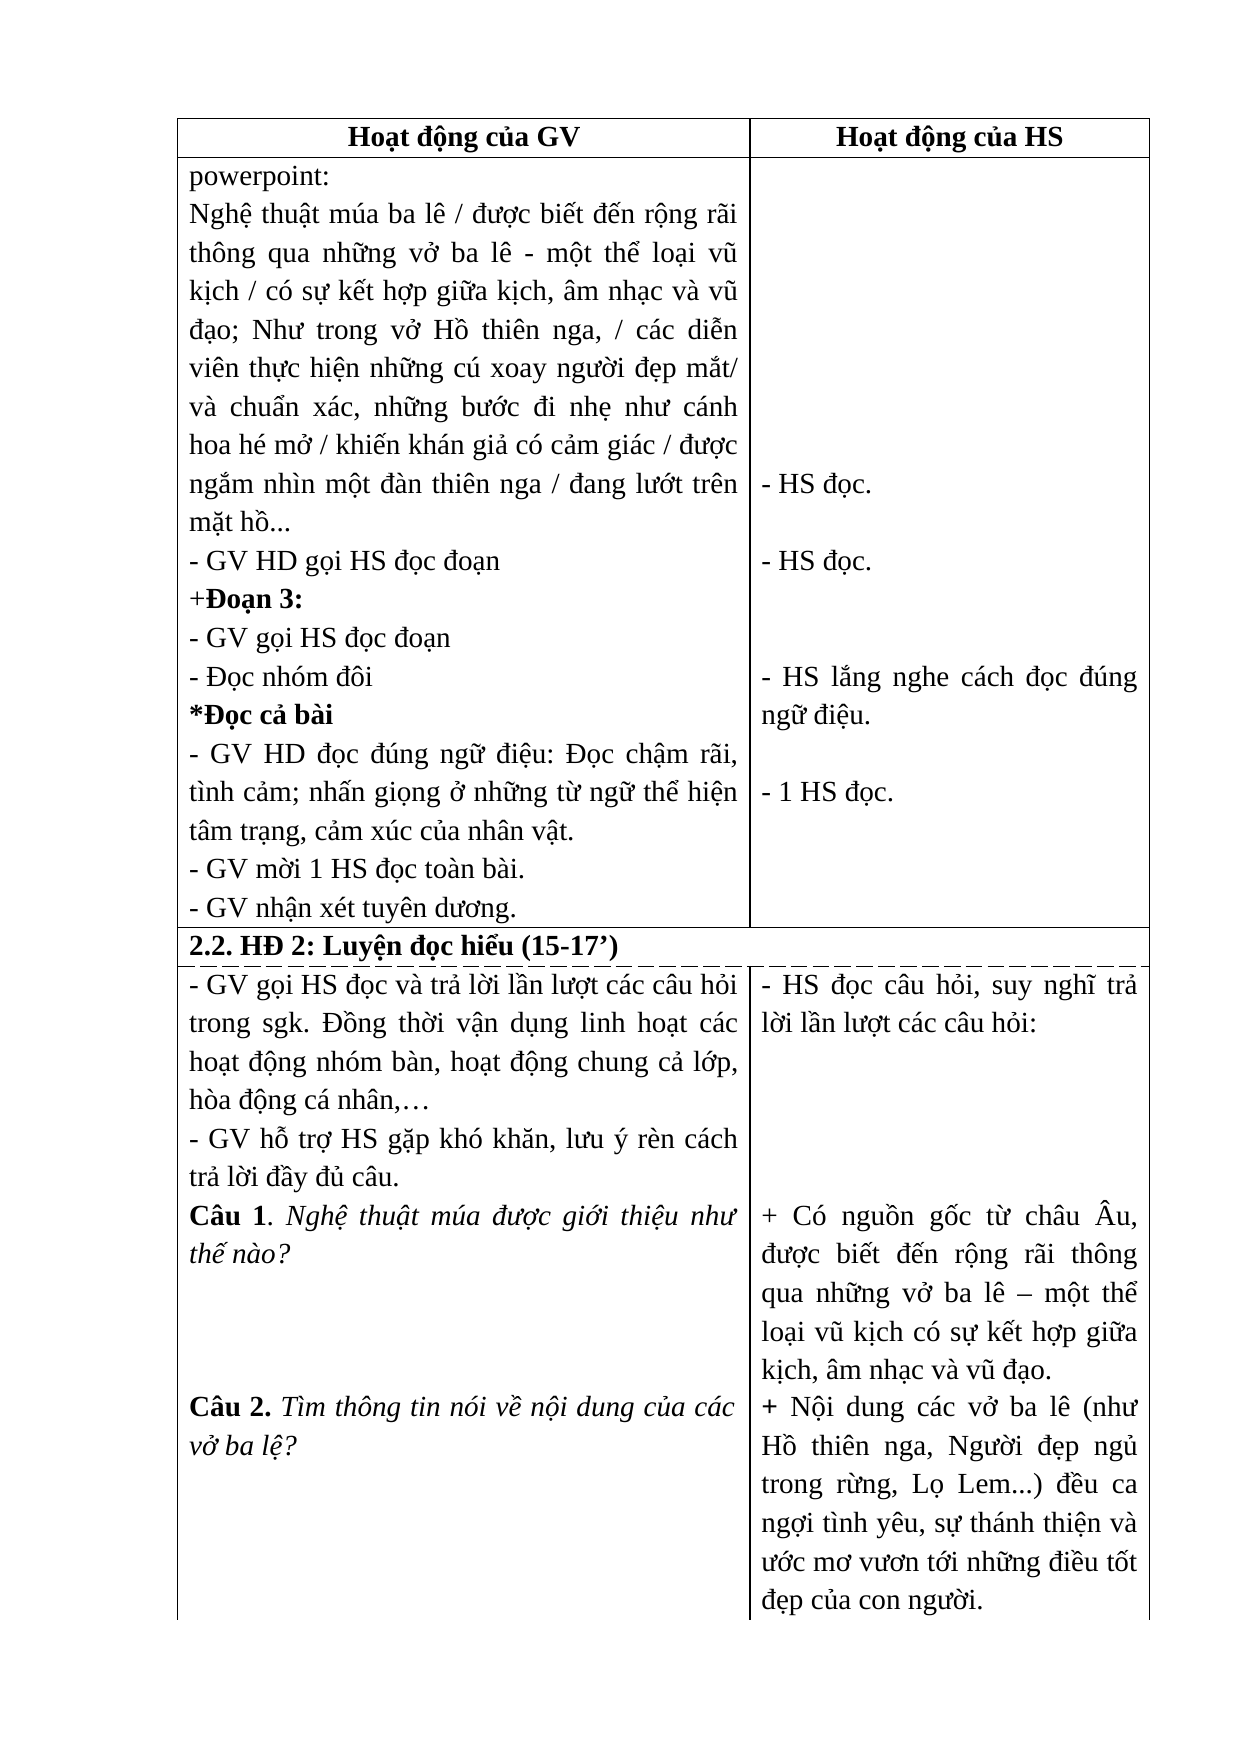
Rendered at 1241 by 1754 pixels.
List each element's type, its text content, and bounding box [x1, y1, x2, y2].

table_cell - GV gọi HS đọc và trả lời lần lượt các câu hỏi trong sgk. Đồng thời vận dụng linh hoạt các hoạt động nhóm bàn, hoạt động chung cả lớp, hòa động cá nhân,… - GV hỗ trợ HS gặp khó khăn, lưu ý rèn cách trả lời đầy đủ câu. Câu 1. Nghệ thuật múa được giới thiệu như thế nào? [178, 966, 749, 1389]
table_header Hoạt động của HS [751, 119, 1149, 157]
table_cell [178, 158, 749, 927]
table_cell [751, 158, 1149, 927]
table_cell 2.2. HĐ 2: Luyện đọc hiểu (15-17’) [178, 928, 1149, 966]
table_header Hoạt động của GV [178, 119, 749, 157]
table_cell - HS đọc câu hỏi, suy nghĩ trả lời lần lượt các câu hỏi: + Có nguồn gốc từ châu Âu, được biết đến rộng rãi thông qua những vở ba lê – một thể loại vũ kịch có sự kết hợp giữa kịch, âm nhạc và vũ đạo. [751, 966, 1149, 1389]
table_cell Câu 2. Tìm thông tin nói về nội dung của các vở ba lệ? [178, 1390, 749, 1620]
table_cell + Nội dung các vở ba lê (như Hồ thiên nga, Người đẹp ngủ trong rừng, Lọ Lem...) đều ca ngợi tình yêu, sự thánh thiện và ước mơ vươn tới những điều tốt đẹp của con người. [751, 1390, 1149, 1620]
